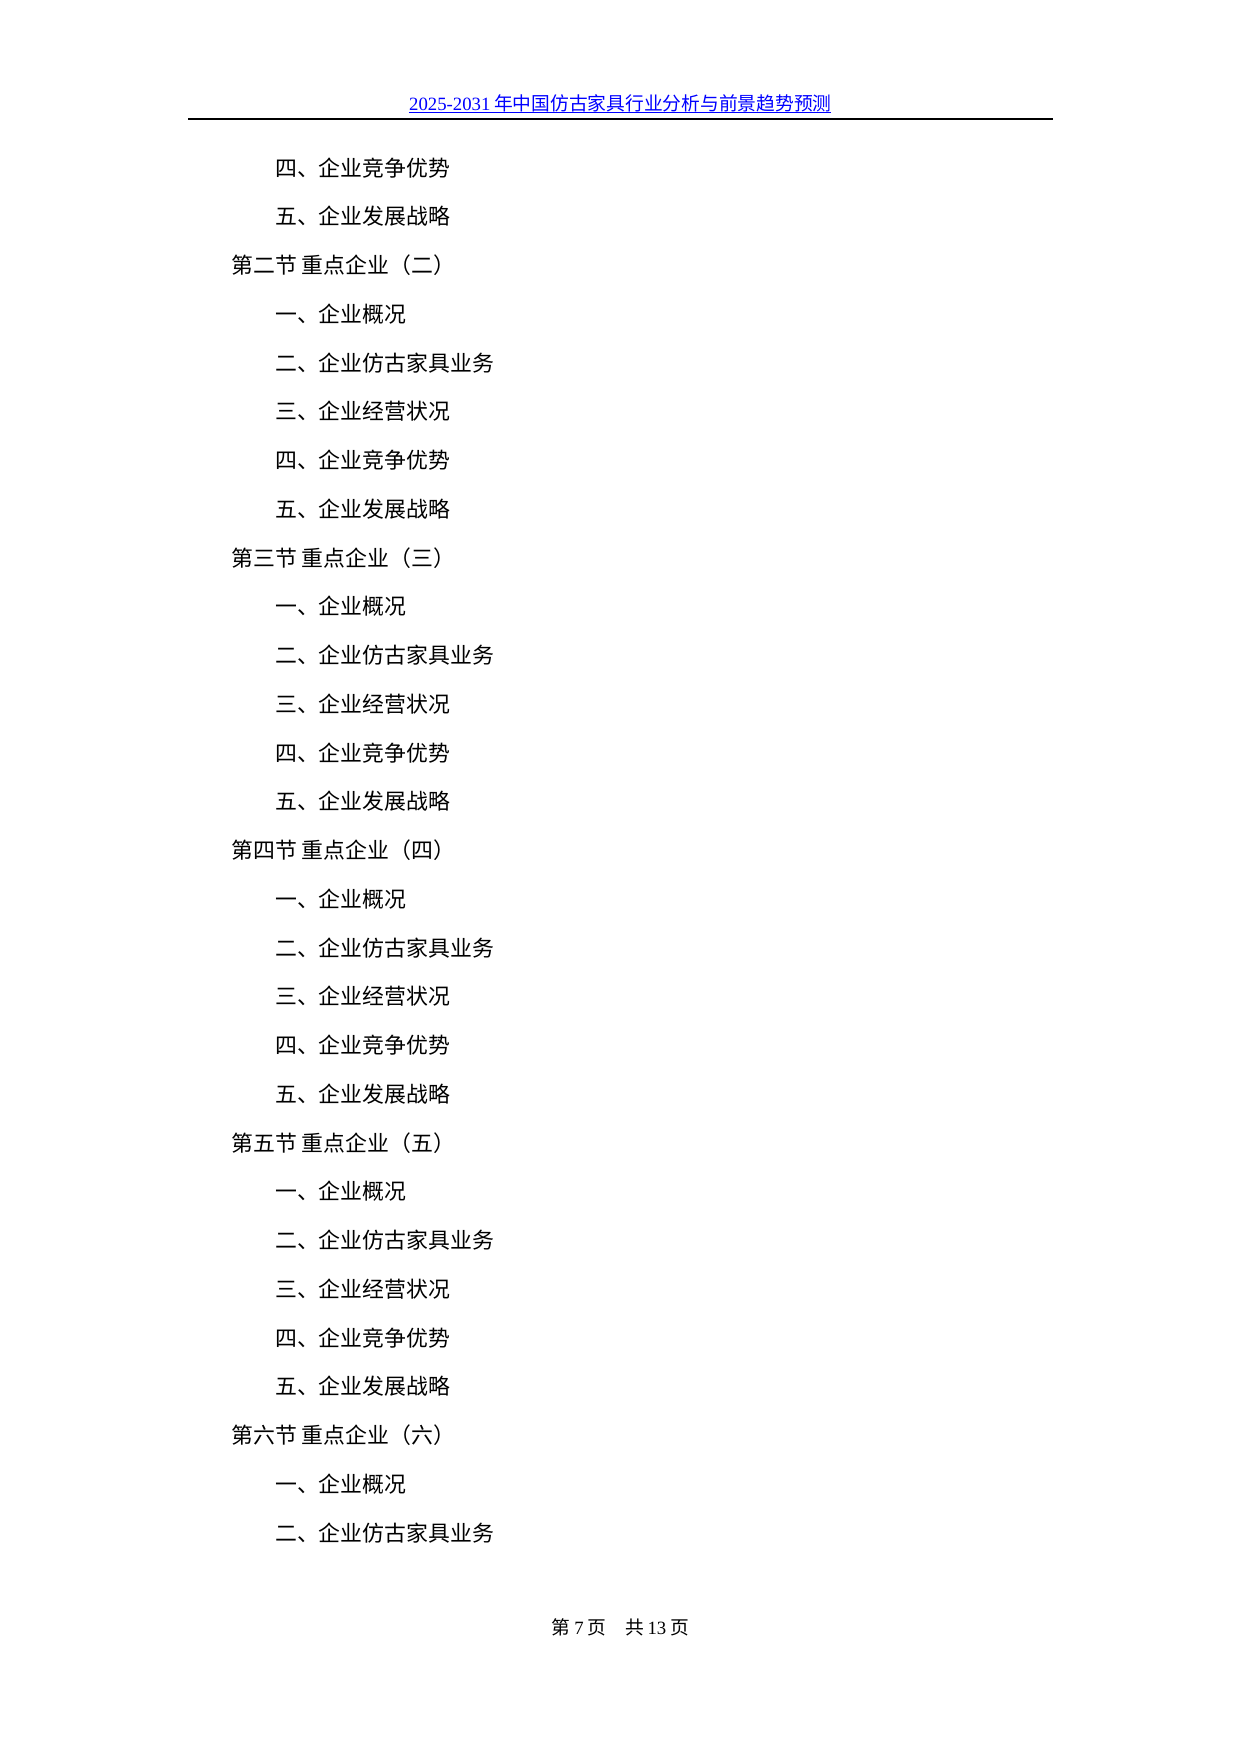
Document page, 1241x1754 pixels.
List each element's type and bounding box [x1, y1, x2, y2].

text [187, 150, 1053, 1548]
